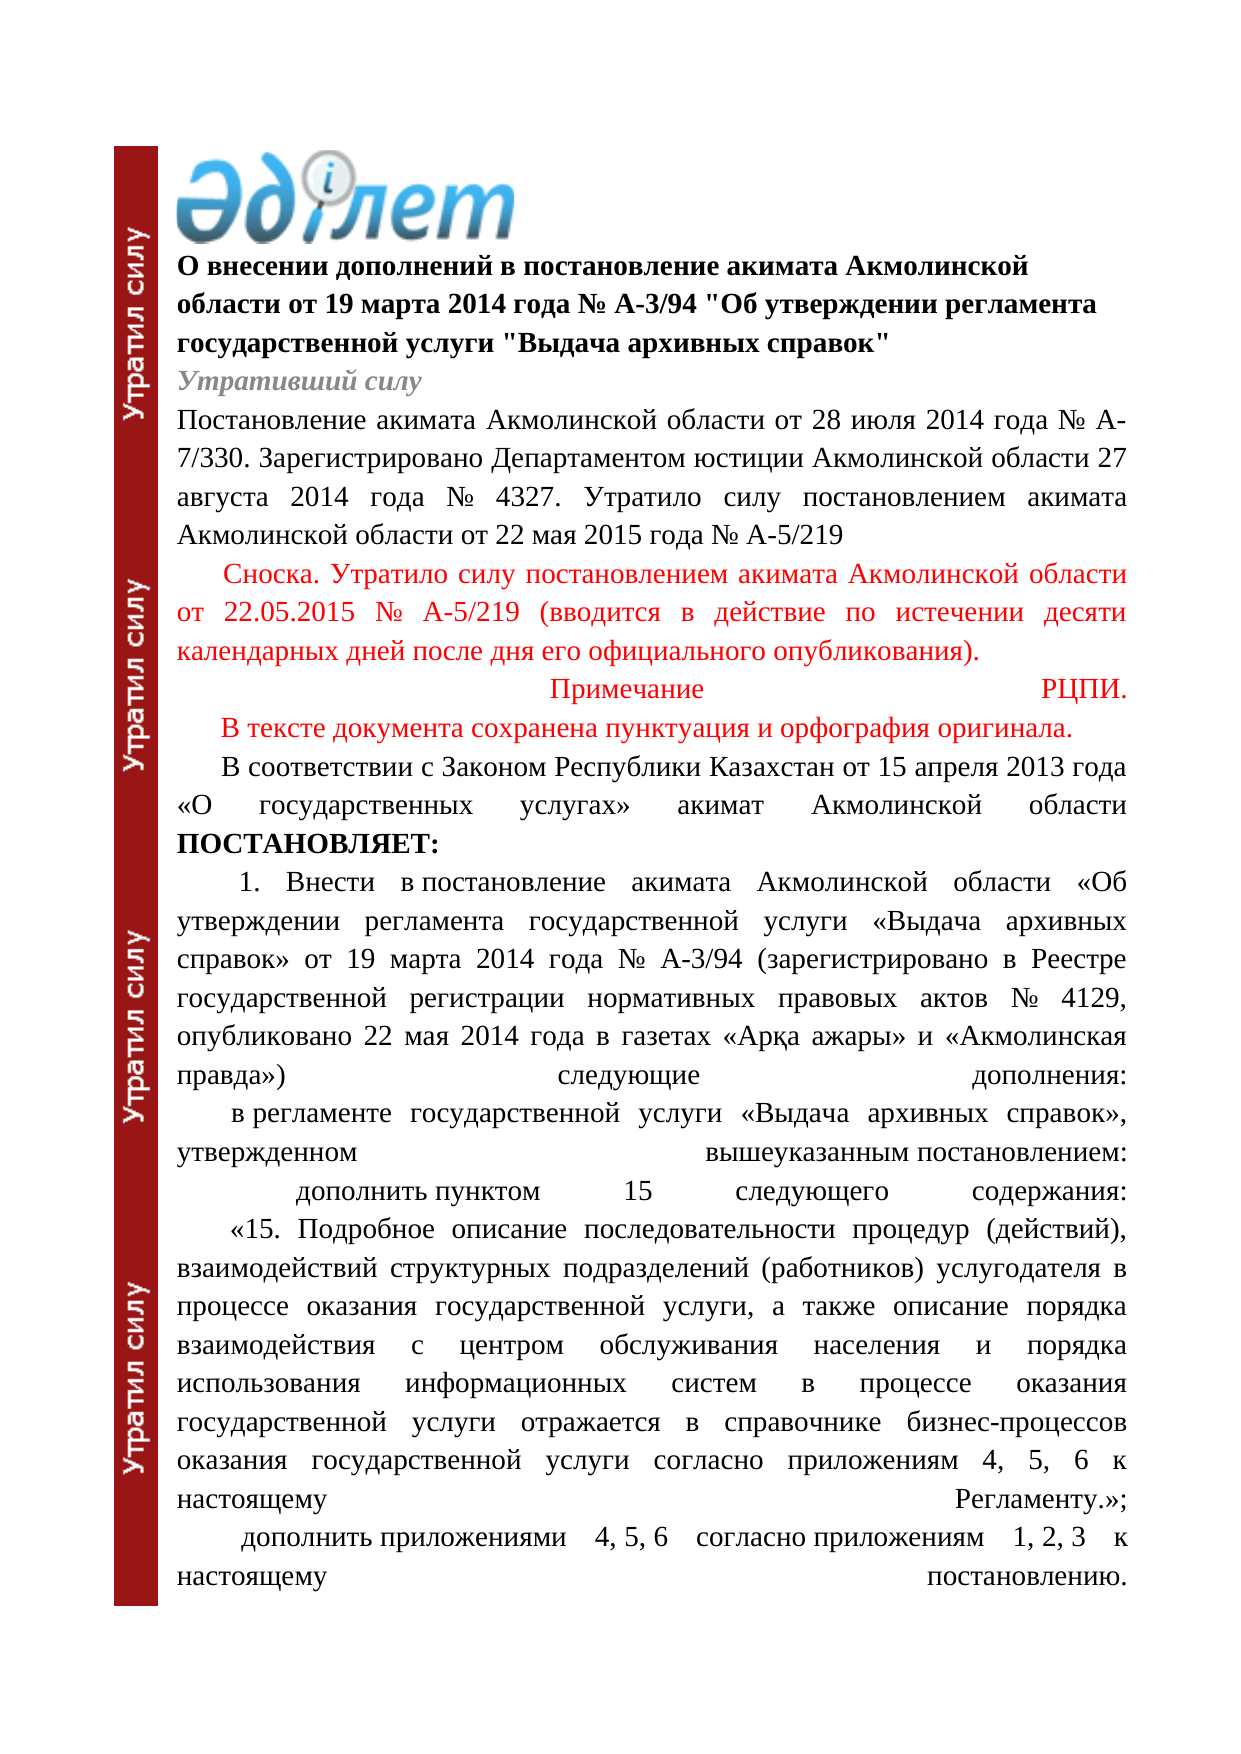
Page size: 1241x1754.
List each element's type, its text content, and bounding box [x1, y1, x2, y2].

picture [114, 744, 158, 749]
picture [114, 146, 158, 248]
picture [176, 150, 515, 244]
picture [114, 1592, 158, 1606]
picture [114, 397, 158, 402]
text О внесении дополнений в постановление акимата Акмолинской области от 19 марта 2014 года № А-3/94 "Об утверждении регламента государственной услуги "Выдача архивных справок" [112, 248, 1128, 358]
text Сноска. Утратило силу постановлением акимата Акмолинской области от 22.05.2015 № А-5/219 (вводится в действие по истечении десяти календарных дней после дня его официального опубликования). [112, 556, 1128, 667]
text Примечание РЦПИ. В тексте документа сохранена пунктуация и орфография оригинала. [112, 672, 1128, 744]
picture [114, 358, 158, 363]
text Утративший силу [112, 363, 1128, 397]
picture [114, 667, 158, 672]
text Постановление акимата Акмолинской области от 28 июля 2014 года № А-7/330. Зарегистрировано Департаментом юстиции Акмолинской области 27 августа 2014 года № 4327. Утратило силу постановлением акимата Акмолинской области от 22 мая 2015 года № А-5/219 [112, 402, 1128, 551]
picture [114, 551, 158, 556]
